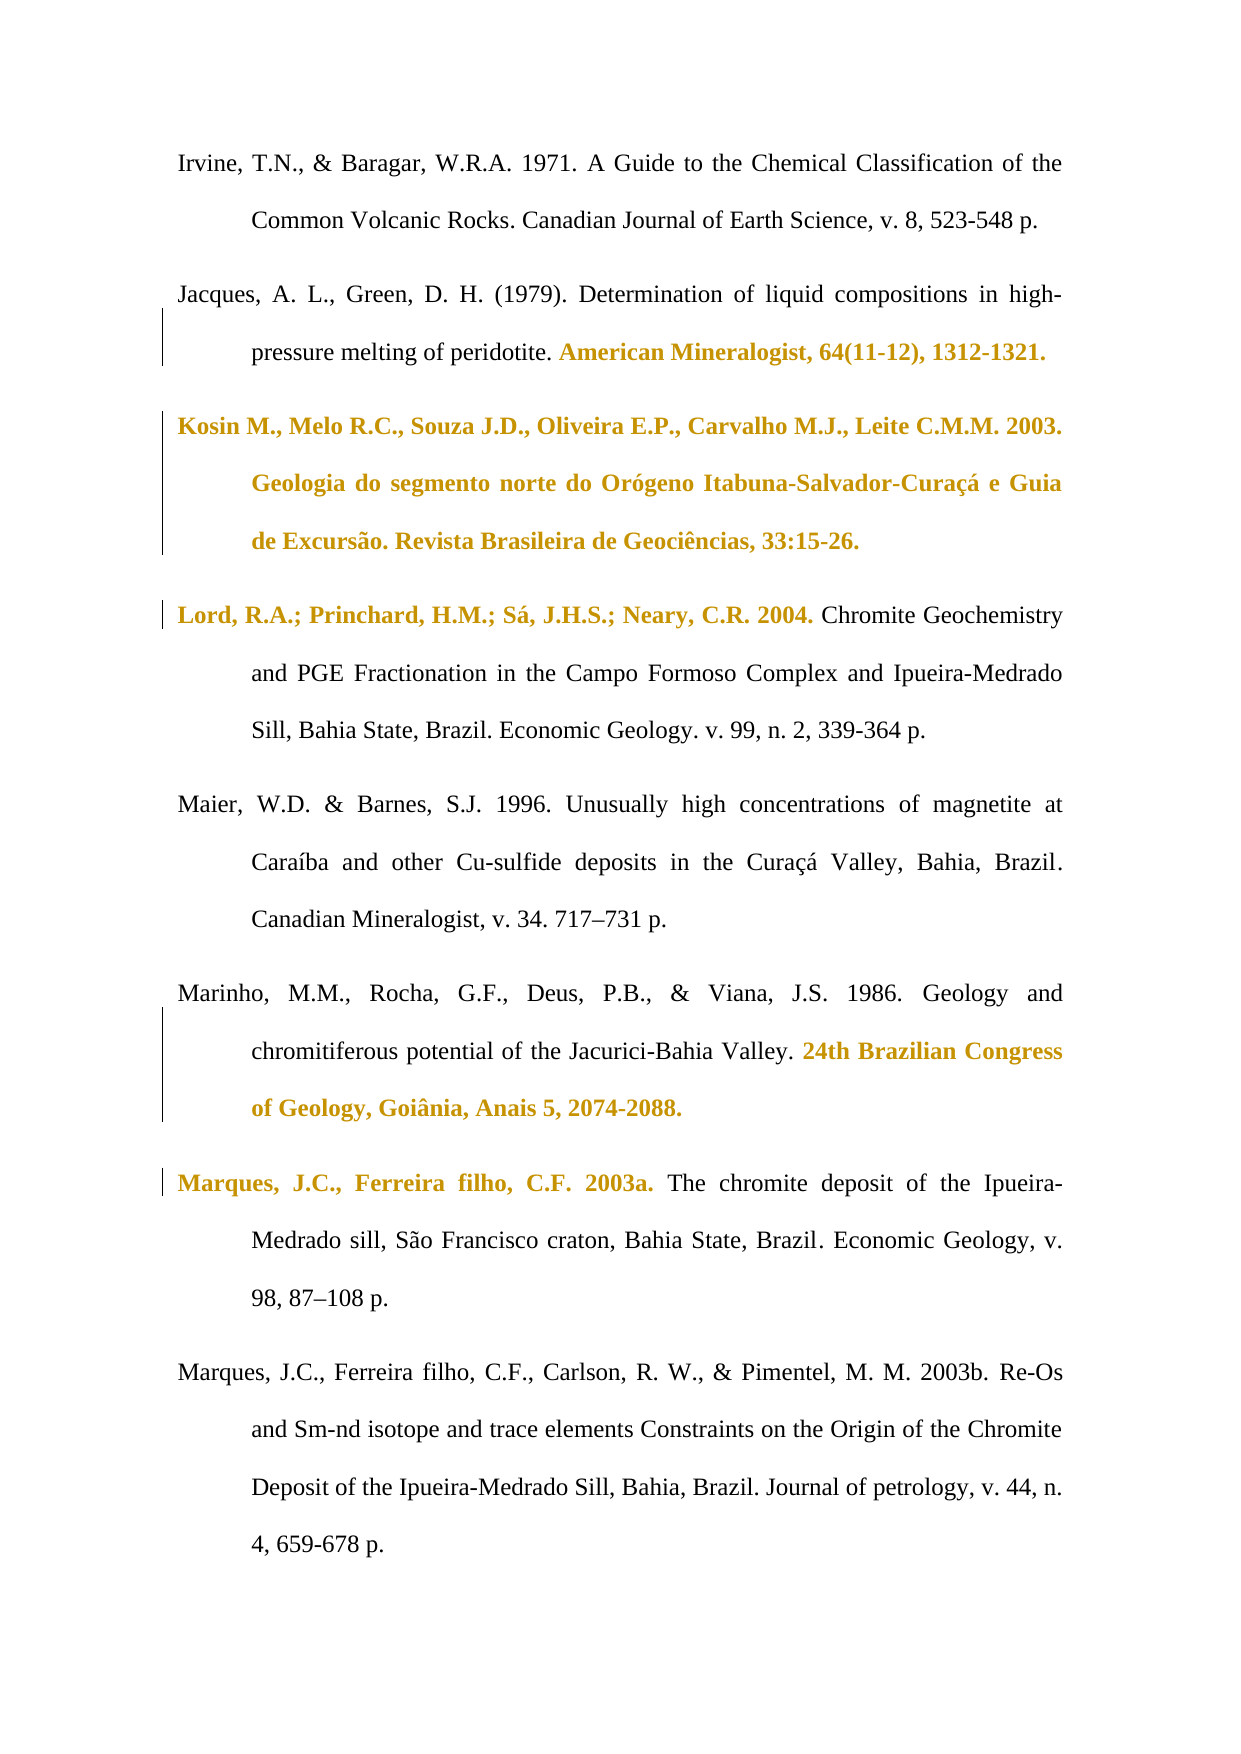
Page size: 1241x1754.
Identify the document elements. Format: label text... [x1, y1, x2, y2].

text Marques, J.C., Ferreira filho, C.F., Carlson, R. W., & Pimentel, M. M. 2003b. Re-Os and Sm-nd isotope and trace elements Constraints on the Origin of the Chromite Deposit of the Ipueira-Medrado Sill, Bahia, Brazil. Journal of petrology, v. 44, n. 4, 659-678 p. [177, 1357, 1063, 1558]
text Irvine, T.N., & Baragar, W.R.A. 1971. A Guide to the Chemical Classification of the Common Volcanic Rocks. Canadian Journal of Earth Science, v. 8, 523-548 p. [177, 148, 1063, 234]
text Lord, R.A.; Princhard, H.M.; Sá, J.H.S.; Neary, C.R. 2004. Chromite Geochemistry and PGE Fractionation in the Campo Formoso Complex and Ipueira-Medrado Sill, Bahia State, Brazil. Economic Geology. v. 99, n. 2, 339-364 p. [177, 600, 1063, 744]
text Marques, J.C., Ferreira filho, C.F. 2003a. The chromite deposit of the Ipueira-Medrado sill, São Francisco craton, Bahia State, Brazil. Economic Geology, v. 98, 87–108 p. [177, 1168, 1063, 1311]
text Marinho, M.M., Rocha, G.F., Deus, P.B., & Viana, J.S. 1986. Geology and chromitiferous potential of the Jacurici-Bahia Valley. 24th Brazilian Congress of Geology, Goiânia, Anais 5, 2074-2088. [177, 978, 1063, 1122]
text Kosin M., Melo R.C., Souza J.D., Oliveira E.P., Carvalho M.J., Leite C.M.M. 2003. Geologia do segmento norte do Orógeno Itabuna-Salvador-Curaçá e Guia de Excursão. Revista Brasileira de Geociências, 33:15-26. [177, 411, 1063, 555]
text Maier, W.D. & Barnes, S.J. 1996. Unusually high concentrations of magnetite at Caraíba and other Cu-sulfide deposits in the Curaçá Valley, Bahia, Brazil. Canadian Mineralogist, v. 34. 717–731 p. [177, 789, 1063, 933]
text Jacques, A. L., Green, D. H. (1979). Determination of liquid compositions in high-pressure melting of peridotite. American Mineralogist, 64(11-12), 1312-1321. [177, 279, 1063, 366]
